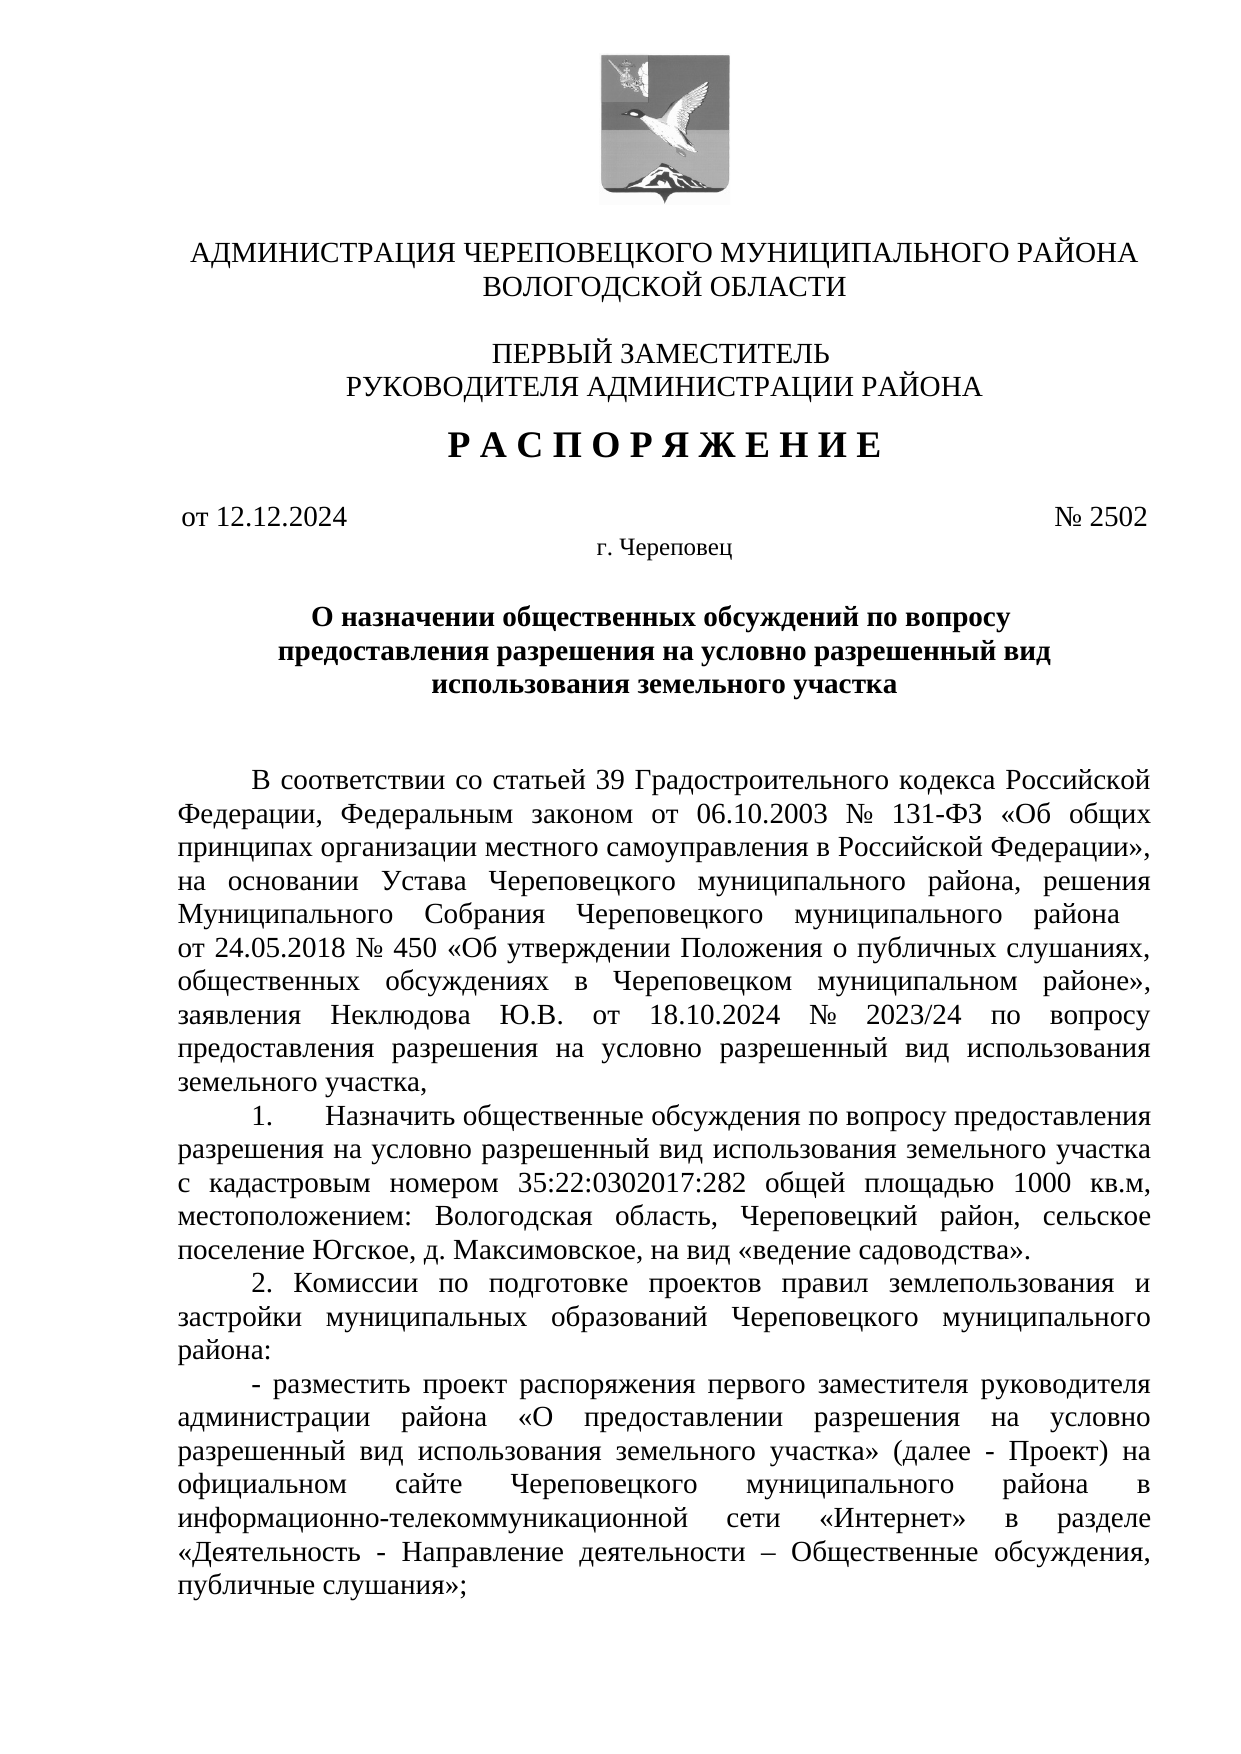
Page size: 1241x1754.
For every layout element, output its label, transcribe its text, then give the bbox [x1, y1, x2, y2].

text ПЕРВЫЙ ЗАМЕСТИТЕЛЬ РУКОВОДИТЕЛЯ АДМИНИСТРАЦИИ РАЙОНА [177, 336, 1152, 403]
text В соответствии со статьей 39 Градостроительного кодекса Российской Федерации, Федеральным законом от 06.10.2003 № 131-ФЗ «Об общих принципах организации местного самоуправления в Российской Федерации», на основании Устава Череповецкого муниципального района, решения Муниципального Собрания Череповецкого муниципального района от 24.05.2018 № 450 «Об утверждении Положения о публичных слушаниях, общественных обсуждениях в Череповецком муниципальном районе», заявления Неклюдова Ю.В. от 18.10.2024 № 2023/24 по вопросу предоставления разрешения на условно разрешенный вид использования земельного участка, [177, 762, 1152, 1098]
text 2. Комиссии по подготовке проектов правил землепользования и застройки муниципальных образований Череповецкого муниципального района: [177, 1265, 1152, 1366]
text АДМИНИСТРАЦИЯ ЧЕРЕПОВЕЦКОГО МУНИЦИПАЛЬНОГО РАЙОНА ВОЛОГОДСКОЙ ОБЛАСТИ [177, 235, 1152, 302]
text от 12.12.2024 № 2502 [177, 499, 1152, 532]
text г. Череповец [177, 532, 1152, 561]
list Назначить общественные обсуждения по вопросу предоставления разрешения на условно разрешенный вид использования земельного участка с кадастровым номером 35:22:0302017:282 общей площадью 1000 кв.м, местоположением: Вологодская область, Череповецкий район, сельское поселение Югское, д. Максимовское, на вид «ведение садоводства». [177, 1098, 1152, 1265]
text Р А С П О Р Я Ж Е Н И Е [177, 422, 1152, 465]
text О назначении общественных обсуждений по вопросу предоставления разрешения на условно разрешенный вид использования земельного участка [177, 599, 1152, 700]
list - разместить проект распоряжения первого заместителя руководителя администрации района «О предоставлении разрешения на условно разрешенный вид использования земельного участка» (далее - Проект) на официальном сайте Череповецкого муниципального района в информационно-телекоммуникационной сети «Интернет» в разделе «Деятельность - Направление деятельности – Общественные обсуждения, публичные слушания»; [177, 1366, 1152, 1601]
